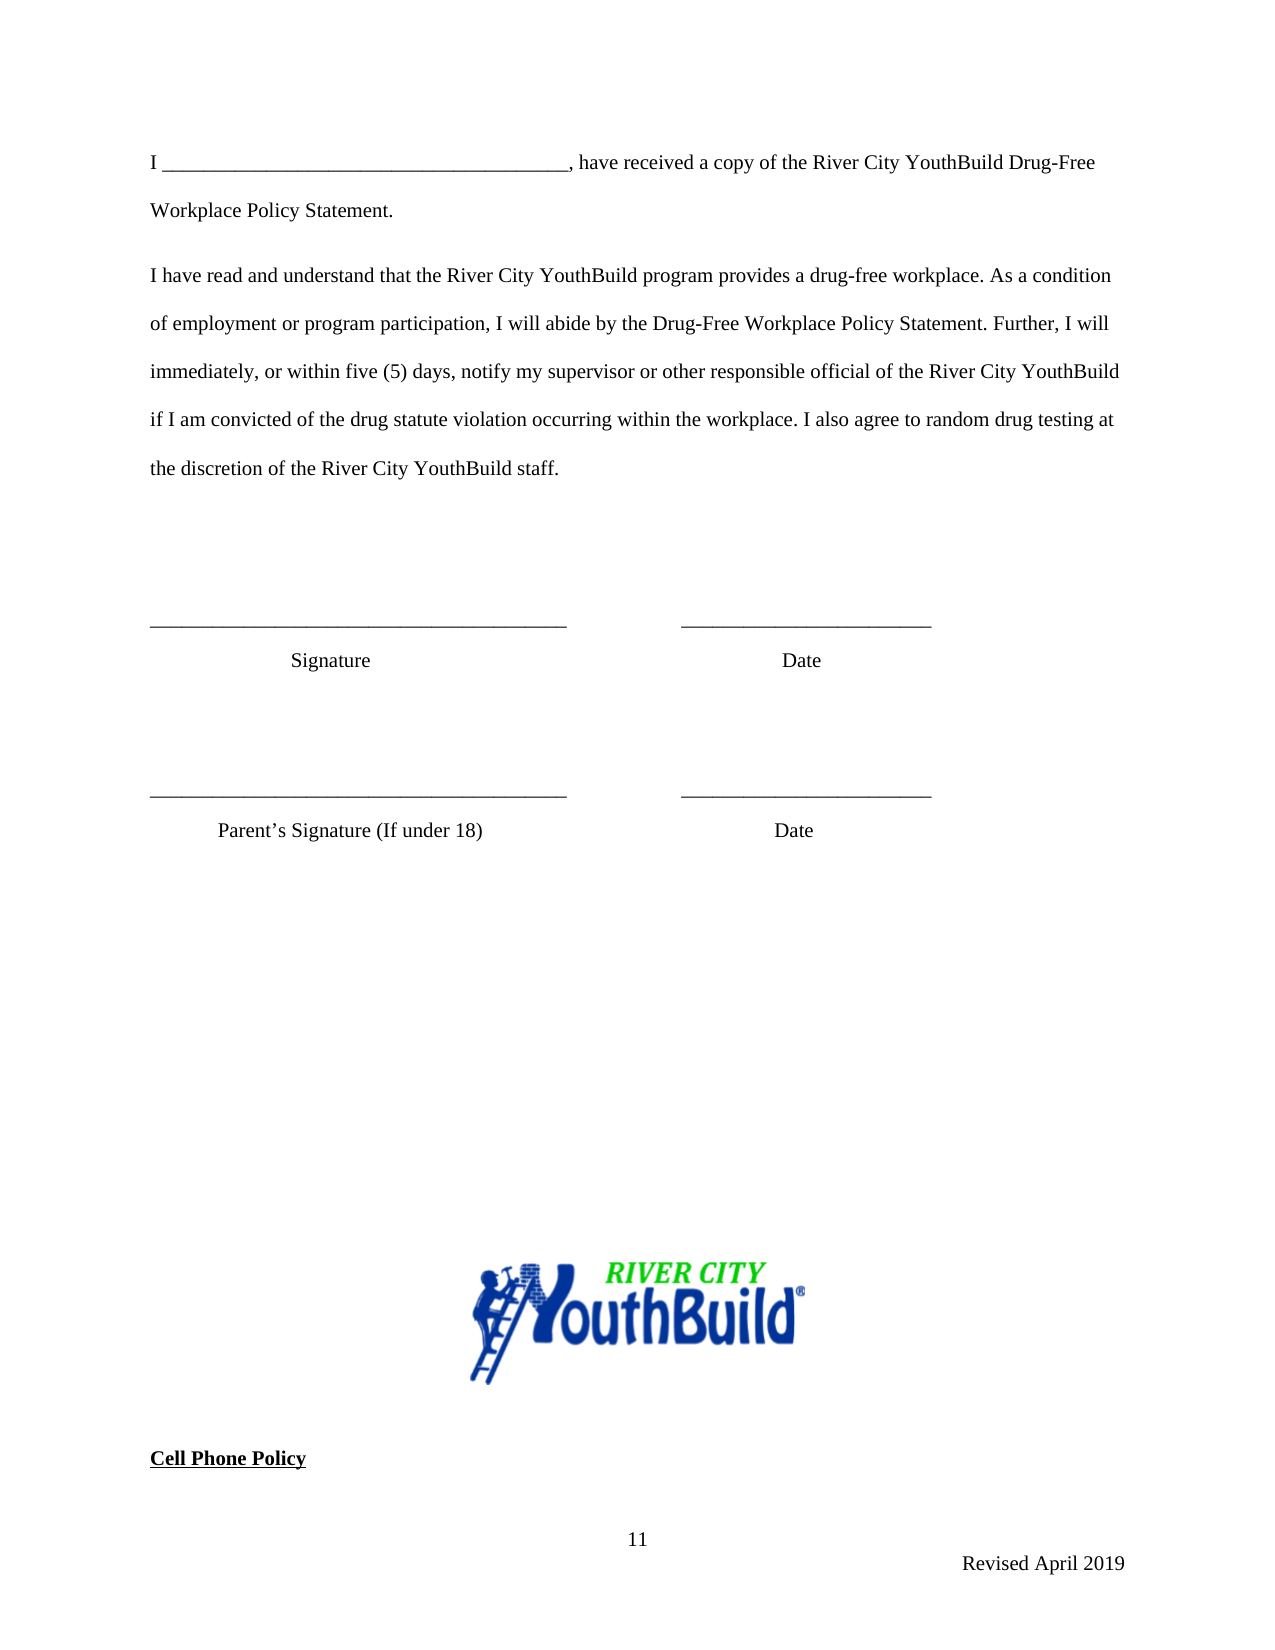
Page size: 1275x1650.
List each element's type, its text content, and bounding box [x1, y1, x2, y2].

text I have read and understand that the River City YouthBuild program provides a drug-free workplace. As a condition of employment or program participation, I will abide by the Drug-Free Workplace Policy Statement. Further, I will immediately, or within five (5) days, notify my supervisor or other responsible official of the River City YouthBuild if I am convicted of the drug statute violation occurring within the workplace. I also agree to random drug testing at the discretion of the River City YouthBuild staff. [150, 263, 1125, 479]
text Cell Phone Policy [150, 1446, 1125, 1470]
text ________________________________________ ________________________ [150, 605, 1125, 629]
text I _______________________________________, have received a copy of the River City YouthBuild Drug-Free Workplace Policy Statement. [150, 150, 1125, 222]
text Parent’s Signature (If under 18) Date [150, 818, 1125, 842]
picture [470, 1244, 805, 1385]
text ________________________________________ ________________________ [150, 776, 1125, 800]
text Signature Date [150, 648, 1125, 672]
